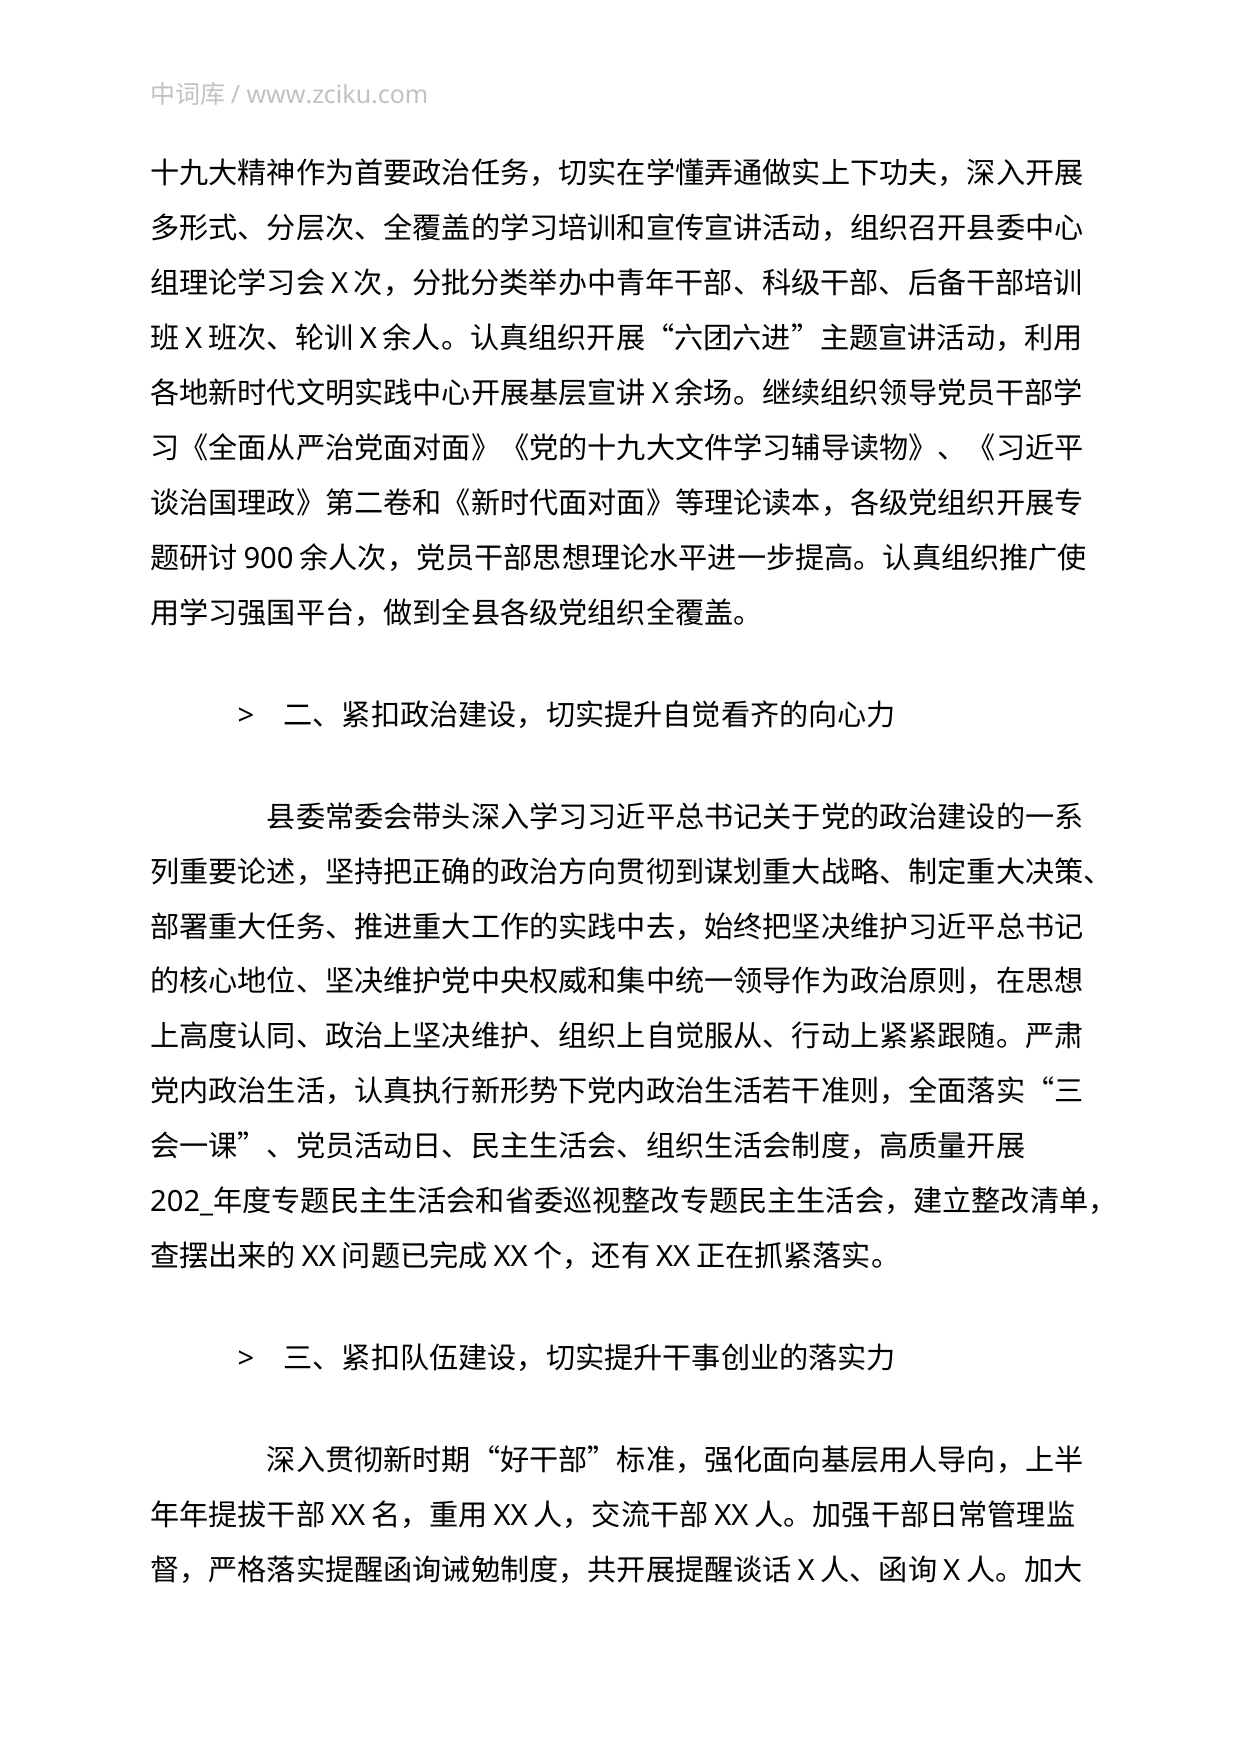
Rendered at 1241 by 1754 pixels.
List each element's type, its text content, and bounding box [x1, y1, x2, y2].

text > 三、紧扣队伍建设，切实提升干事创业的落实力 [150, 1334, 1090, 1377]
text > 二、紧扣政治建设，切实提升自觉看齐的向心力 [150, 691, 1090, 734]
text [150, 150, 1090, 632]
text 县委常委会带头深入学习习近平总书记关于党的政治建设的一系列重要论述，坚持把正确的政治方向贯彻到谋划重大战略、制定重大决策、部署重大任务、推进重大工作的实践中去，始终把坚决维护习近平总书记的核心地位、坚决维护党中央权威和集中统一领导作为政治原则，在思想上高度认同、政治上坚决维护、组织上自觉服从、行动上紧紧跟随。严肃党内政治生活，认真执行新形势下党内政治生活若干准则，全面落实“三会一课”、党员活动日、民主生活会、组织生活会制度，高质量开展202_年度专题民主生活会和省委巡视整改专题民主生活会，建立整改清单，查摆出来的XX问题已完成XX个，还有XX正在抓紧落实。 [150, 793, 1090, 1275]
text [150, 1437, 1090, 1589]
